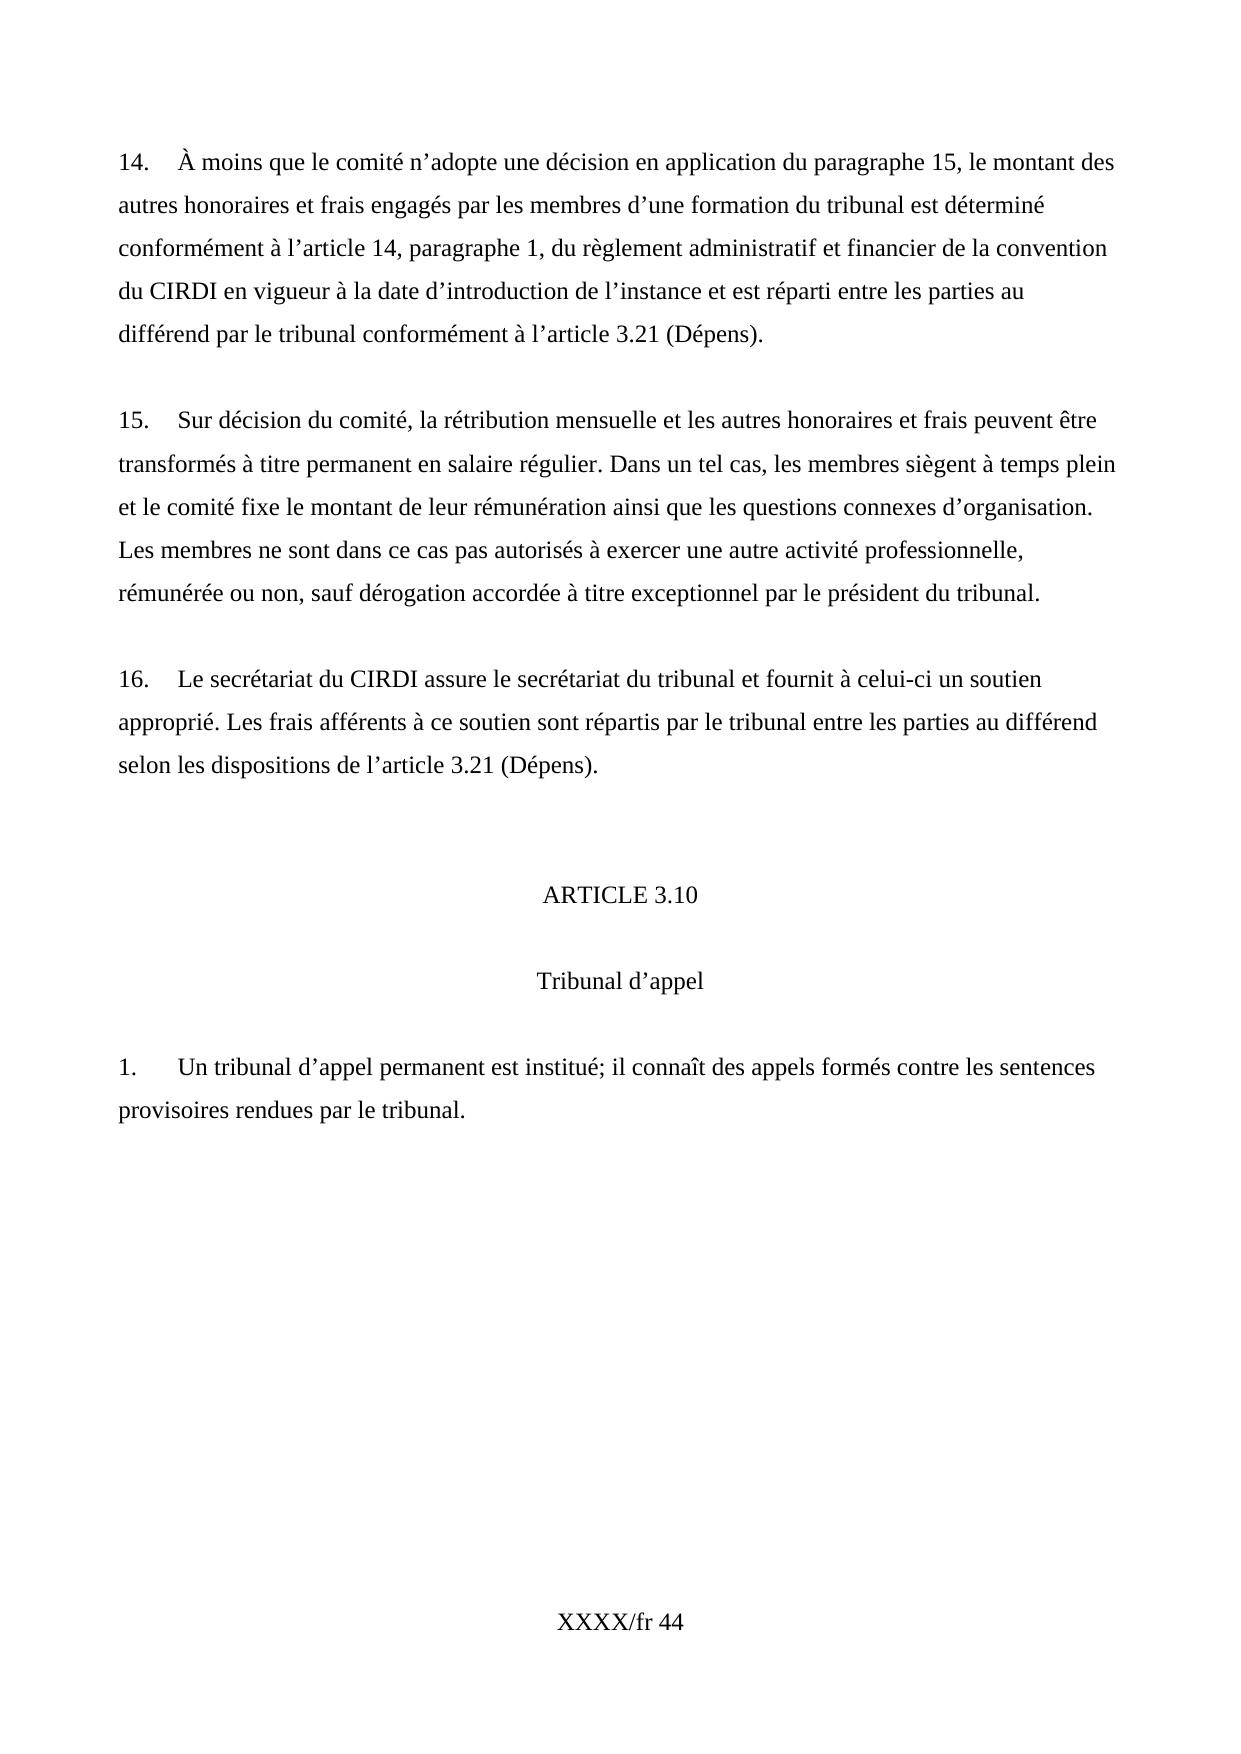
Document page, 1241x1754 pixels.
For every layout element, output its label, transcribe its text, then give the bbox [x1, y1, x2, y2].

text 16. Le secrétariat du CIRDI assure le secrétariat du tribunal et fournit à celui-ci un soutien approprié. Les frais afférents à ce soutien sont répartis par le tribunal entre les parties au différend selon les dispositions de l’article 3.21 (Dépens). [118, 664, 1122, 779]
text 14. À moins que le comité n’adopte une décision en application du paragraphe 15, le montant des autres honoraires et frais engagés par les membres d’une formation du tribunal est déterminé conformément à l’article 14, paragraphe 1, du règlement administratif et financier de la convention du CIRDI en vigueur à la date d’introduction de l’instance et est réparti entre les parties au différend par le tribunal conformément à l’article 3.21 (Dépens). [118, 147, 1122, 348]
text 1. Un tribunal d’appel permanent est institué; il connaît des appels formés contre les sentences provisoires rendues par le tribunal. [118, 1052, 1122, 1124]
text ARTICLE 3.10 [118, 880, 1122, 909]
text Tribunal d’appel [118, 966, 1122, 995]
text 15. Sur décision du comité, la rétribution mensuelle et les autres honoraires et frais peuvent être transformés à titre permanent en salaire régulier. Dans un tel cas, les membres siègent à temps plein et le comité fixe le montant de leur rémunération ainsi que les questions connexes d’organisation. Les membres ne sont dans ce cas pas autorisés à exercer une autre activité professionnelle, rémunérée ou non, sauf dérogation accordée à titre exceptionnel par le président du tribunal. [118, 406, 1122, 607]
